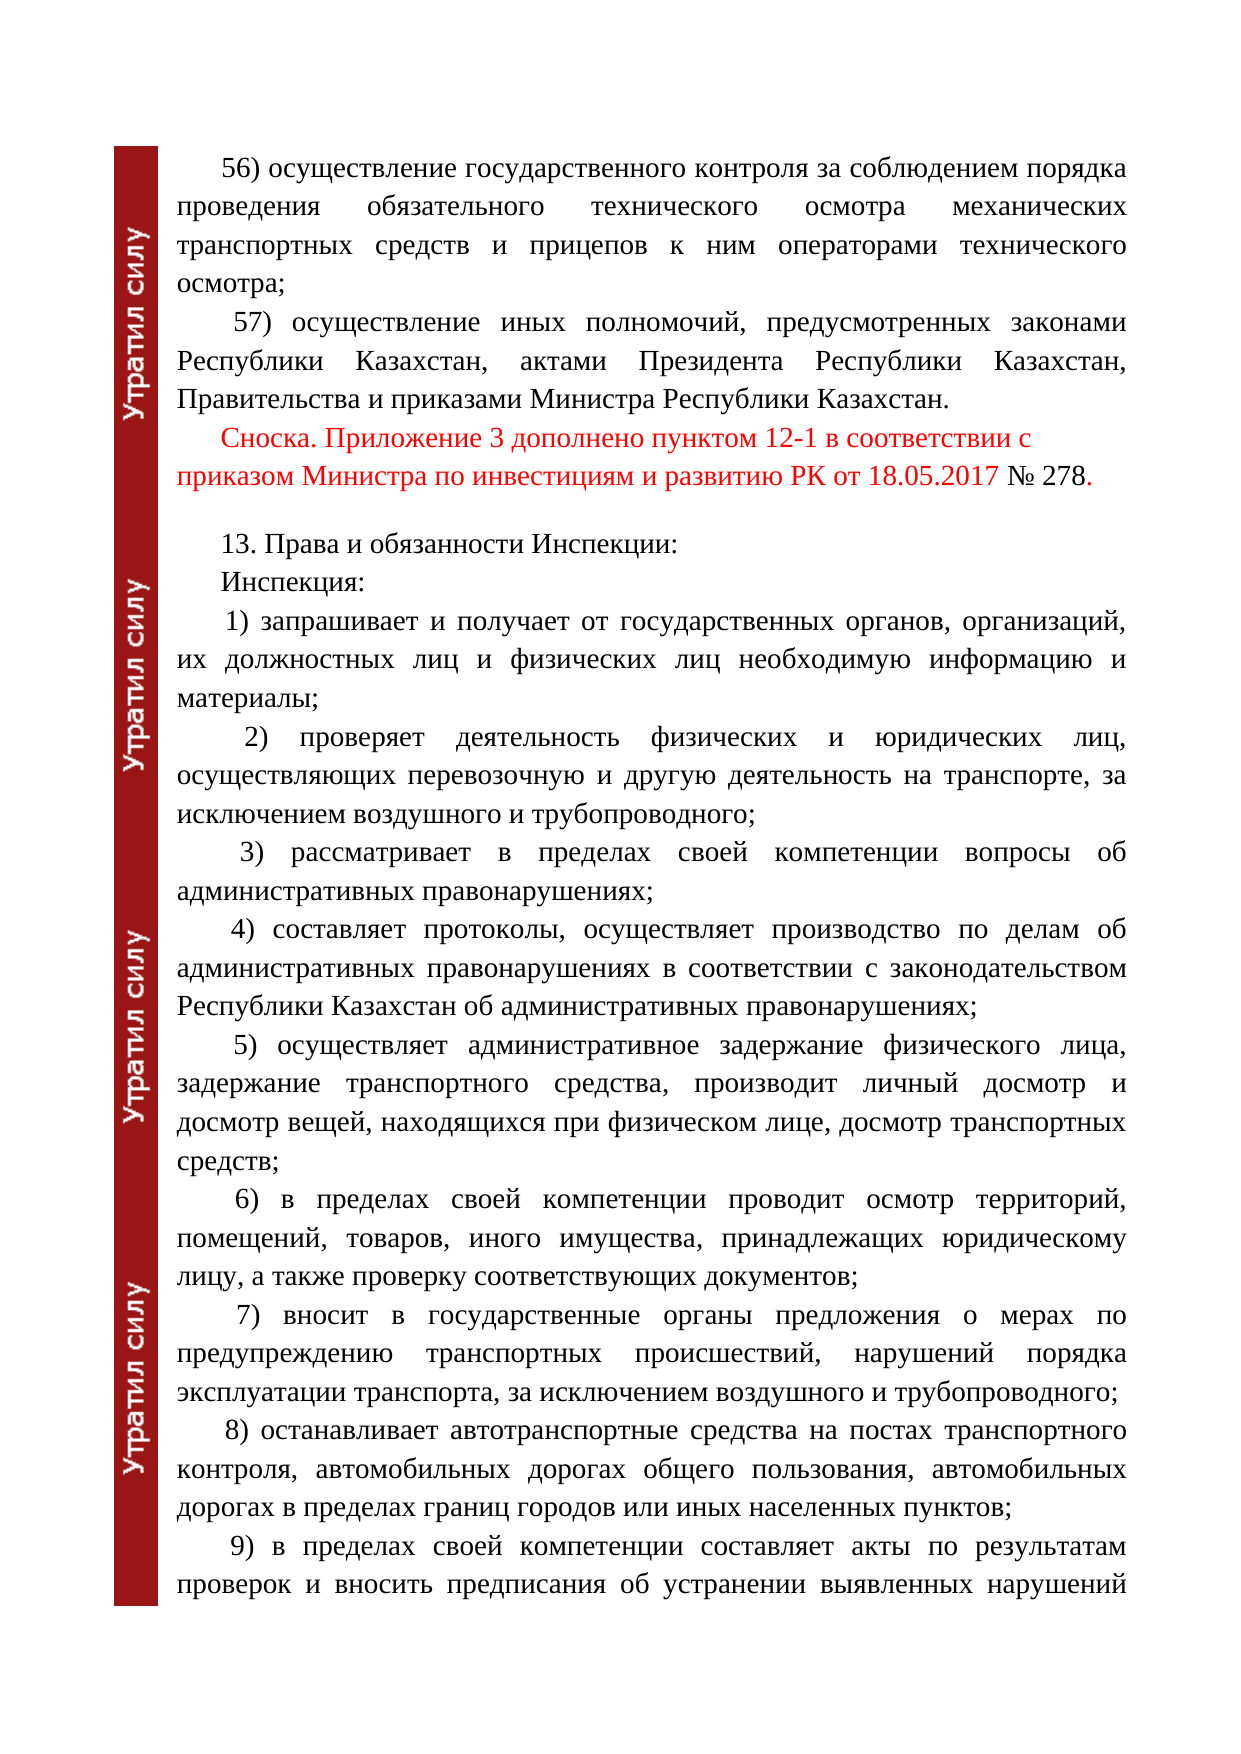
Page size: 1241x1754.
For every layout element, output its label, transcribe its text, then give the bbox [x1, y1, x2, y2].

picture [114, 714, 158, 719]
picture [114, 829, 158, 834]
text 3) рассматривает в пределах своей компетенции вопросы об административных правонарушениях; [112, 834, 1128, 906]
picture [114, 1176, 158, 1181]
text 2) проверяет деятельность физических и юридических лиц, осуществляющих перевозочную и другую деятельность на транспорте, за исключением воздушного и трубопроводного; [112, 719, 1128, 829]
text 13. Права и обязанности Инспекции: [112, 526, 1128, 559]
text 7) вносит в государственные органы предложения о мерах по предупреждению транспортных происшествий, нарушений порядка эксплуатации транспорта, за исключением воздушного и трубопроводного; [112, 1297, 1128, 1407]
text 57) осуществление иных полномочий, предусмотренных законами Республики Казахстан, актами Президента Республики Казахстан, Правительства и приказами Министра Республики Казахстан. [112, 304, 1128, 415]
picture [114, 1523, 158, 1528]
picture [114, 146, 158, 150]
text 1) запрашивает и получает от государственных органов, организаций, их должностных лиц и физических лиц необходимую информацию и материалы; [112, 603, 1128, 714]
text 8) останавливает автотранспортные средства на постах транспортного контроля, автомобильных дорогах общего пользования, автомобильных дорогах в пределах границ городов или иных населенных пунктов; [112, 1412, 1128, 1523]
picture [114, 1600, 158, 1606]
picture [114, 598, 158, 603]
text 5) осуществляет административное задержание физического лица, задержание транспортного средства, производит личный досмотр и досмотр вещей, находящихся при физическом лице, досмотр транспортных средств; [112, 1027, 1128, 1176]
text Сноска. Приложение 3 дополнено пунктом 12-1 в соответствии с приказом Министра по инвестициям и развитию РК от 18.05.2017 № 278. [112, 420, 1128, 522]
text 56) осуществление государственного контроля за соблюдением порядка проведения обязательного технического осмотра механических транспортных средств и прицепов к ним операторами технического осмотра; [112, 150, 1128, 299]
picture [114, 906, 158, 911]
picture [114, 1022, 158, 1027]
text 6) в пределах своей компетенции проводит осмотр территорий, помещений, товаров, иного имущества, принадлежащих юридическому лицу, а также проверку соответствующих документов; [112, 1181, 1128, 1292]
picture [114, 299, 158, 304]
text Инспекция: [112, 564, 1128, 598]
text 4) составляет протоколы, осуществляет производство по делам об административных правонарушениях в соответствии с законодательством Республики Казахстан об административных правонарушениях; [112, 911, 1128, 1022]
picture [114, 522, 158, 526]
picture [114, 1292, 158, 1297]
picture [114, 1407, 158, 1412]
picture [114, 415, 158, 420]
picture [114, 559, 158, 564]
